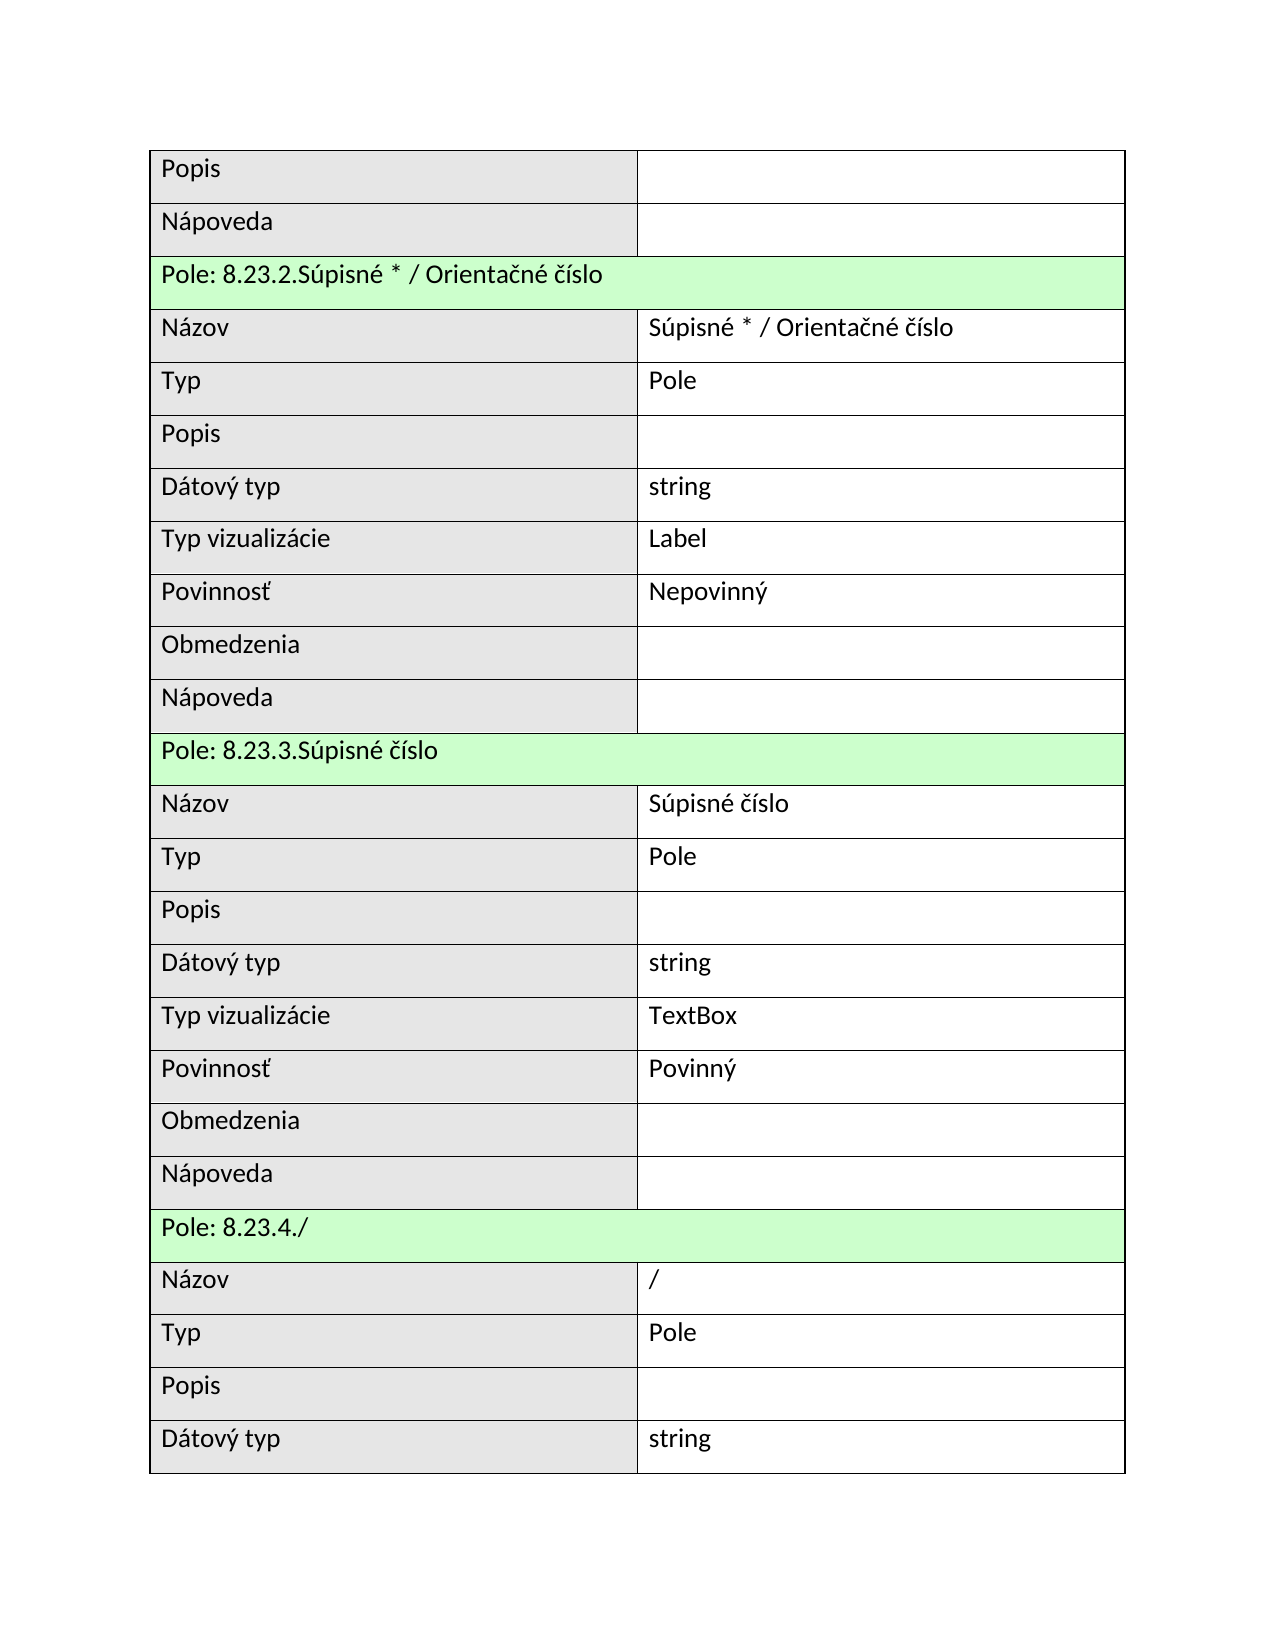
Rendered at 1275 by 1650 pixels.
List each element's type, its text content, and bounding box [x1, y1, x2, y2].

table_cell Nápoveda [151, 1157, 637, 1209]
table_cell Dátový typ [151, 469, 637, 521]
table_cell Dátový typ [151, 945, 637, 997]
table_cell Pole [638, 363, 1124, 415]
table_cell Typ [151, 363, 637, 415]
table_cell / [638, 1263, 1124, 1314]
table_cell [638, 1368, 1124, 1420]
table_cell Nápoveda [151, 680, 637, 732]
table_cell Pole [638, 839, 1124, 891]
table_cell string [638, 469, 1124, 521]
table_cell [638, 416, 1124, 468]
table_cell Pole: 8.23.3.Súpisné číslo [151, 734, 1124, 785]
table_cell Popis [151, 1368, 637, 1420]
table_cell Typ [151, 1315, 637, 1367]
table_cell string [638, 945, 1124, 997]
table_cell Povinnosť [151, 1051, 637, 1102]
table_cell Pole: 8.23.4./ [151, 1210, 1124, 1262]
table_cell TextBox [638, 998, 1124, 1050]
table_cell Dátový typ [151, 1421, 637, 1473]
table_cell string [638, 1421, 1124, 1473]
table_cell [638, 1104, 1124, 1156]
table_cell Pole [638, 1315, 1124, 1367]
table_cell [638, 892, 1124, 944]
table_cell Popis [151, 892, 637, 944]
table_cell Popis [151, 416, 637, 468]
table_cell Súpisné * / Orientačné číslo [638, 310, 1124, 362]
table_cell [638, 204, 1124, 256]
table_cell Povinnosť [151, 575, 637, 626]
table_cell Label [638, 522, 1124, 573]
table_cell Názov [151, 786, 637, 838]
table_cell Pole: 8.23.2.Súpisné * / Orientačné číslo [151, 257, 1124, 309]
table_cell Súpisné číslo [638, 786, 1124, 838]
table_cell [638, 1157, 1124, 1209]
table_cell Názov [151, 1263, 637, 1314]
table_cell Názov [151, 310, 637, 362]
table_cell Obmedzenia [151, 1104, 637, 1156]
table_cell Popis [151, 151, 637, 203]
table_cell Typ [151, 839, 637, 891]
table_cell Nepovinný [638, 575, 1124, 626]
table_cell [638, 151, 1124, 203]
table_cell [638, 680, 1124, 732]
table_cell Typ vizualizácie [151, 522, 637, 573]
table_cell Typ vizualizácie [151, 998, 637, 1050]
table_cell [638, 627, 1124, 679]
table_cell Povinný [638, 1051, 1124, 1102]
table_cell Nápoveda [151, 204, 637, 256]
table_cell Obmedzenia [151, 627, 637, 679]
